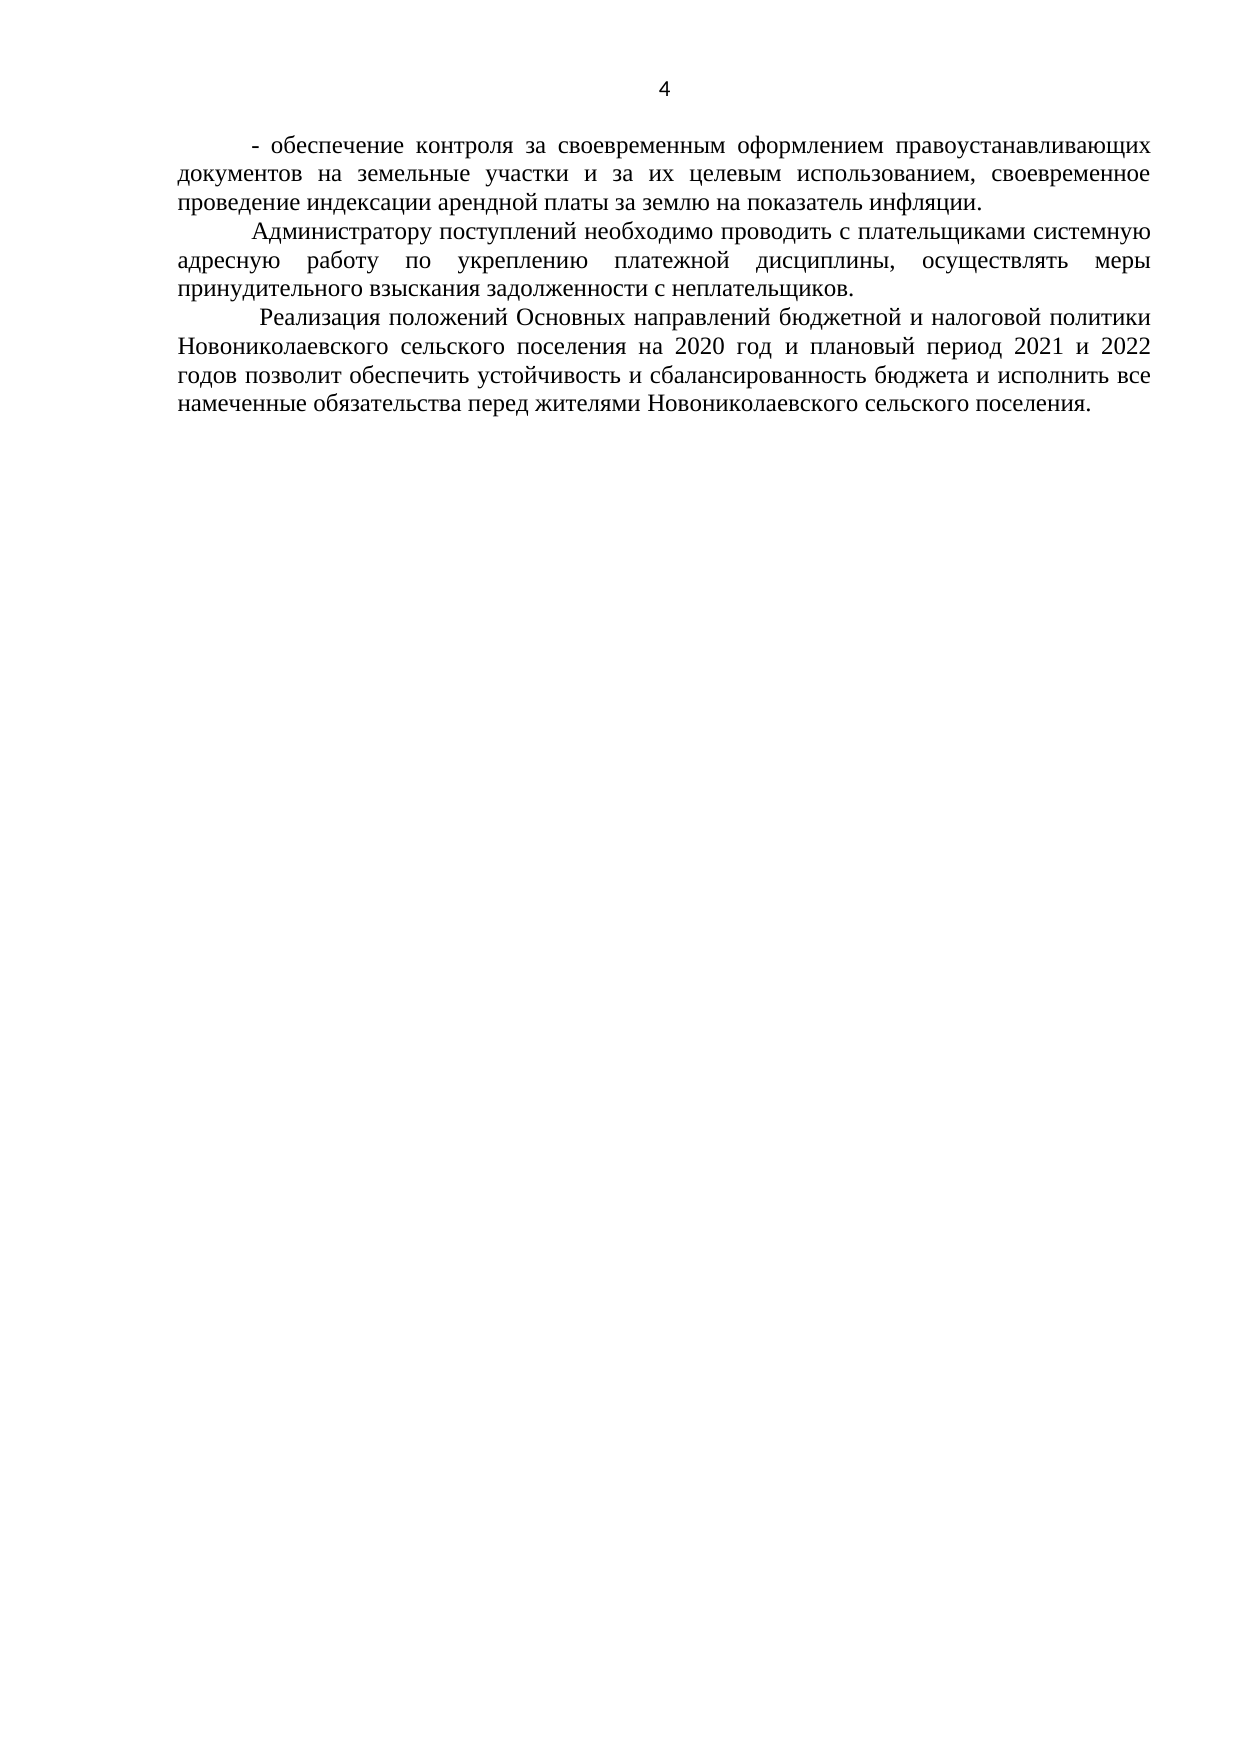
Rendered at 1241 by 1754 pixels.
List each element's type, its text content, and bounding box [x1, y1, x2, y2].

text - обеспечение контроля за своевременным оформлением правоустанавливающих документов на земельные участки и за их целевым использованием, своевременное проведение индексации арендной платы за землю на показатель инфляции. [177, 130, 1152, 216]
text Реализация положений Основных направлений бюджетной и налоговой политики Новониколаевского сельского поселения на 2020 год и плановый период 2021 и 2022 годов позволит обеспечить устойчивость и сбалансированность бюджета и исполнить все намеченные обязательства перед жителями Новониколаевского сельского поселения. [177, 302, 1152, 417]
text Администратору поступлений необходимо проводить с плательщиками системную адресную работу по укреплению платежной дисциплины, осуществлять меры принудительного взыскания задолженности с неплательщиков. [177, 216, 1152, 302]
